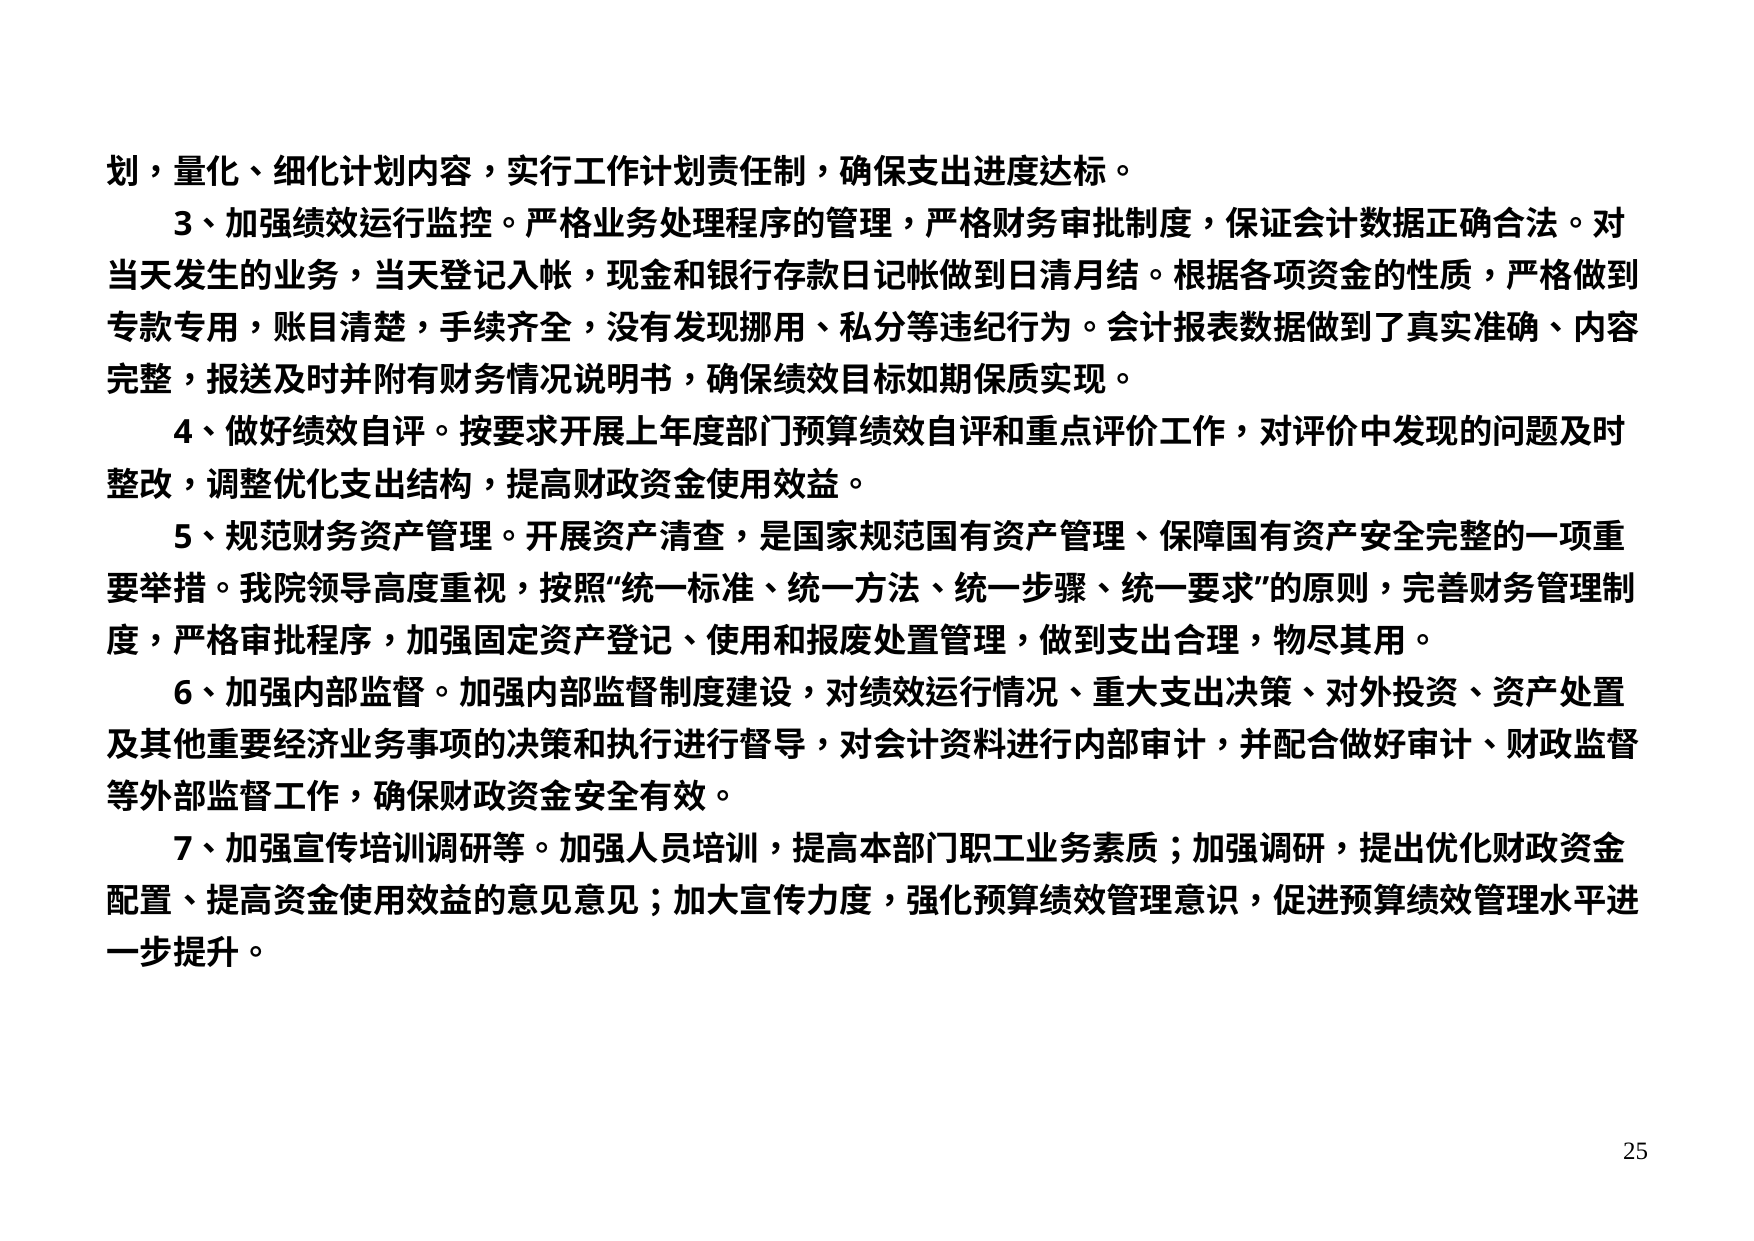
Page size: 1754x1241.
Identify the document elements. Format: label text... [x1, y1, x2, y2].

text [106, 142, 1648, 194]
text 4、做好绩效自评。按要求开展上年度部门预算绩效自评和重点评价工作，对评价中发现的问题及时整改，调整优化支出结构，提高财政资金使用效益。 [106, 402, 1648, 506]
text 7、加强宣传培训调研等。加强人员培训，提高本部门职工业务素质；加强调研，提出优化财政资金配置、提高资金使用效益的意见意见；加大宣传力度，强化预算绩效管理意识，促进预算绩效管理水平进一步提升。 [106, 819, 1648, 975]
text 6、加强内部监督。加强内部监督制度建设，对绩效运行情况、重大支出决策、对外投资、资产处置及其他重要经济业务事项的决策和执行进行督导，对会计资料进行内部审计，并配合做好审计、财政监督等外部监督工作，确保财政资金安全有效。 [106, 663, 1648, 819]
text 5、规范财务资产管理。开展资产清查，是国家规范国有资产管理、保障国有资产安全完整的一项重要举措。我院领导高度重视，按照“统一标准、统一方法、统一步骤、统一要求”的原则，完善财务管理制度，严格审批程序，加强固定资产登记、使用和报废处置管理，做到支出合理，物尽其用。 [106, 506, 1648, 663]
text 3、加强绩效运行监控。严格业务处理程序的管理，严格财务审批制度，保证会计数据正确合法。对当天发生的业务，当天登记入帐，现金和银行存款日记帐做到日清月结。根据各项资金的性质，严格做到专款专用，账目清楚，手续齐全，没有发现挪用、私分等违纪行为。会计报表数据做到了真实准确、内容完整，报送及时并附有财务情况说明书，确保绩效目标如期保质实现。 [106, 194, 1648, 402]
